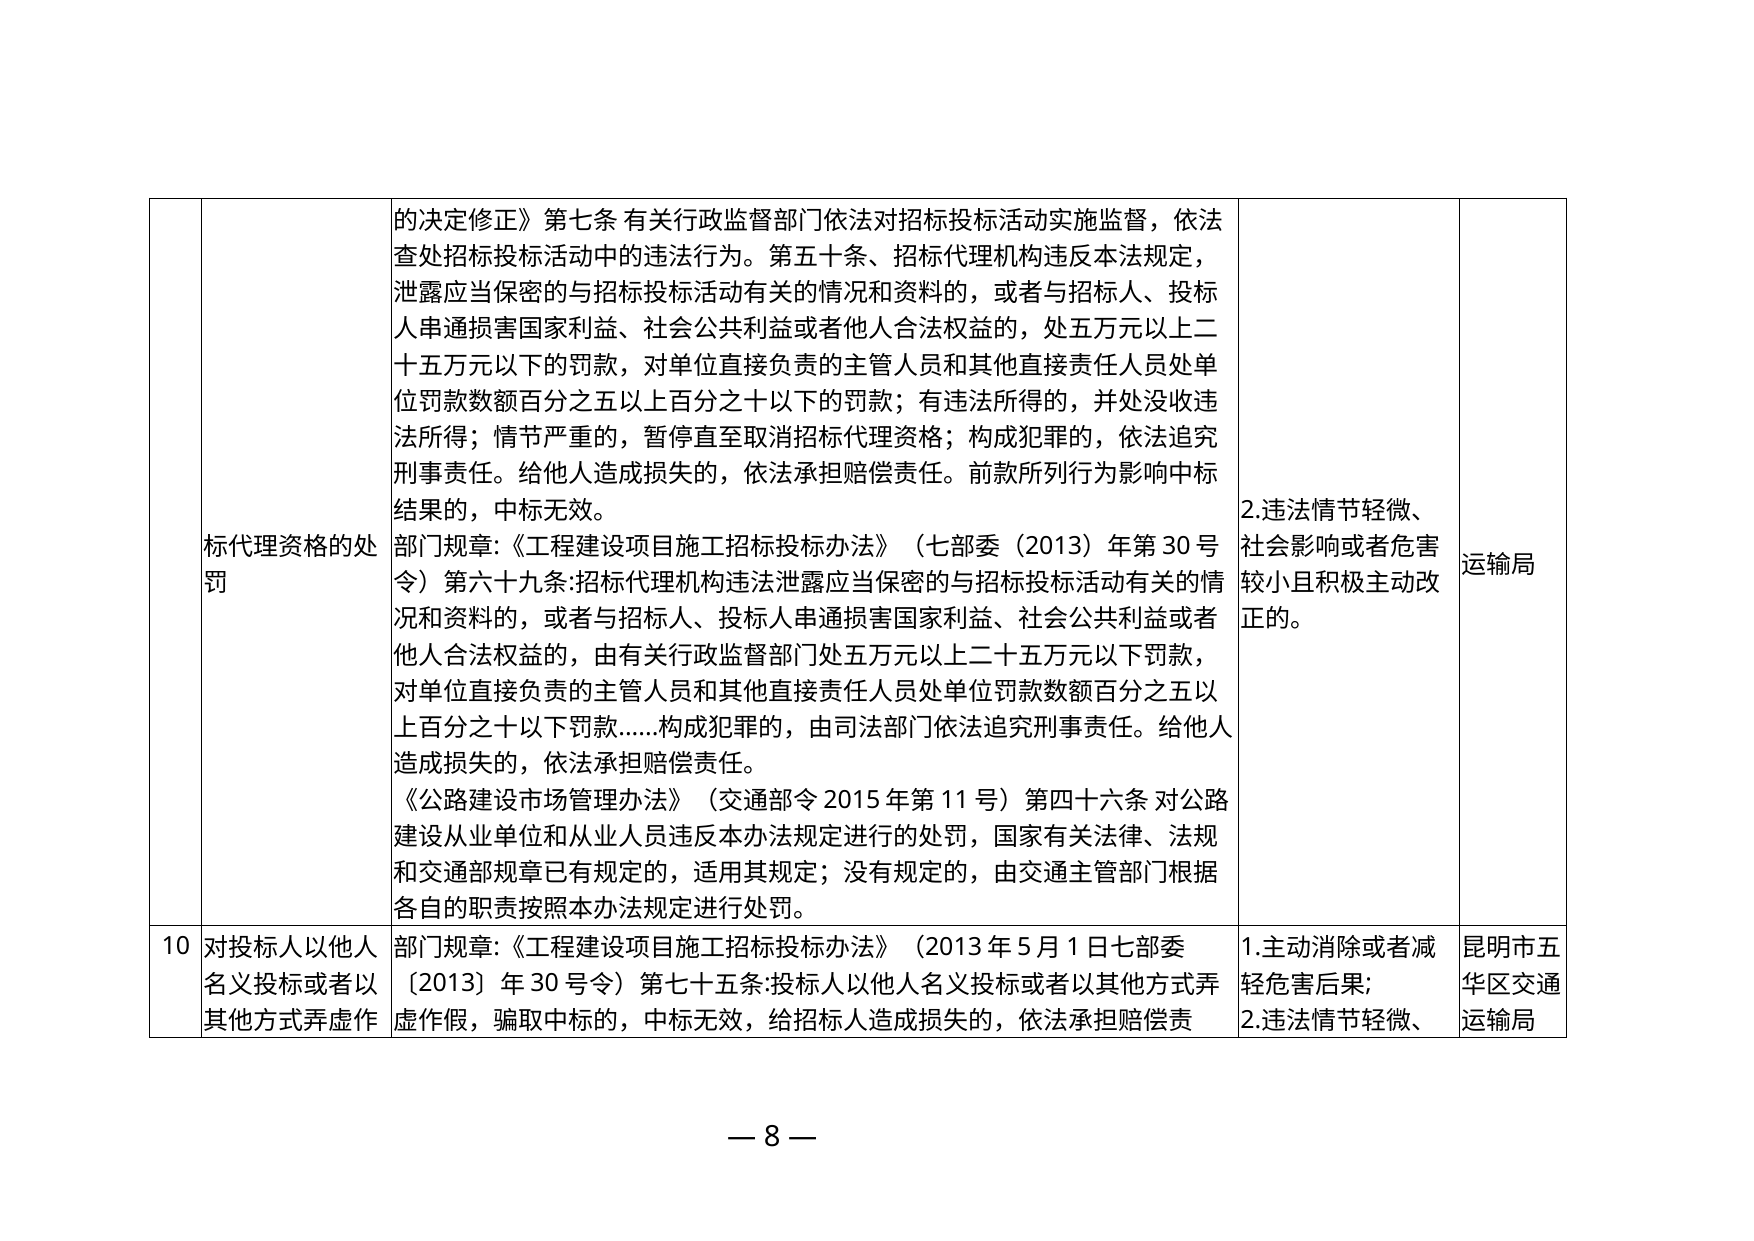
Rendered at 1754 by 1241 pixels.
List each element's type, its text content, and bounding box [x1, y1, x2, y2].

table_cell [392, 926, 1238, 1037]
table_cell 昆明市五华区交通运输局 [1460, 199, 1566, 925]
table_cell 昆明市五华区交通运输局 [1460, 926, 1566, 1037]
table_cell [202, 926, 391, 1037]
table_cell 10 [150, 926, 201, 1037]
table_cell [1239, 199, 1459, 925]
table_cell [1239, 926, 1459, 1037]
table_cell 9 [150, 199, 201, 925]
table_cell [392, 199, 1238, 925]
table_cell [202, 199, 391, 925]
